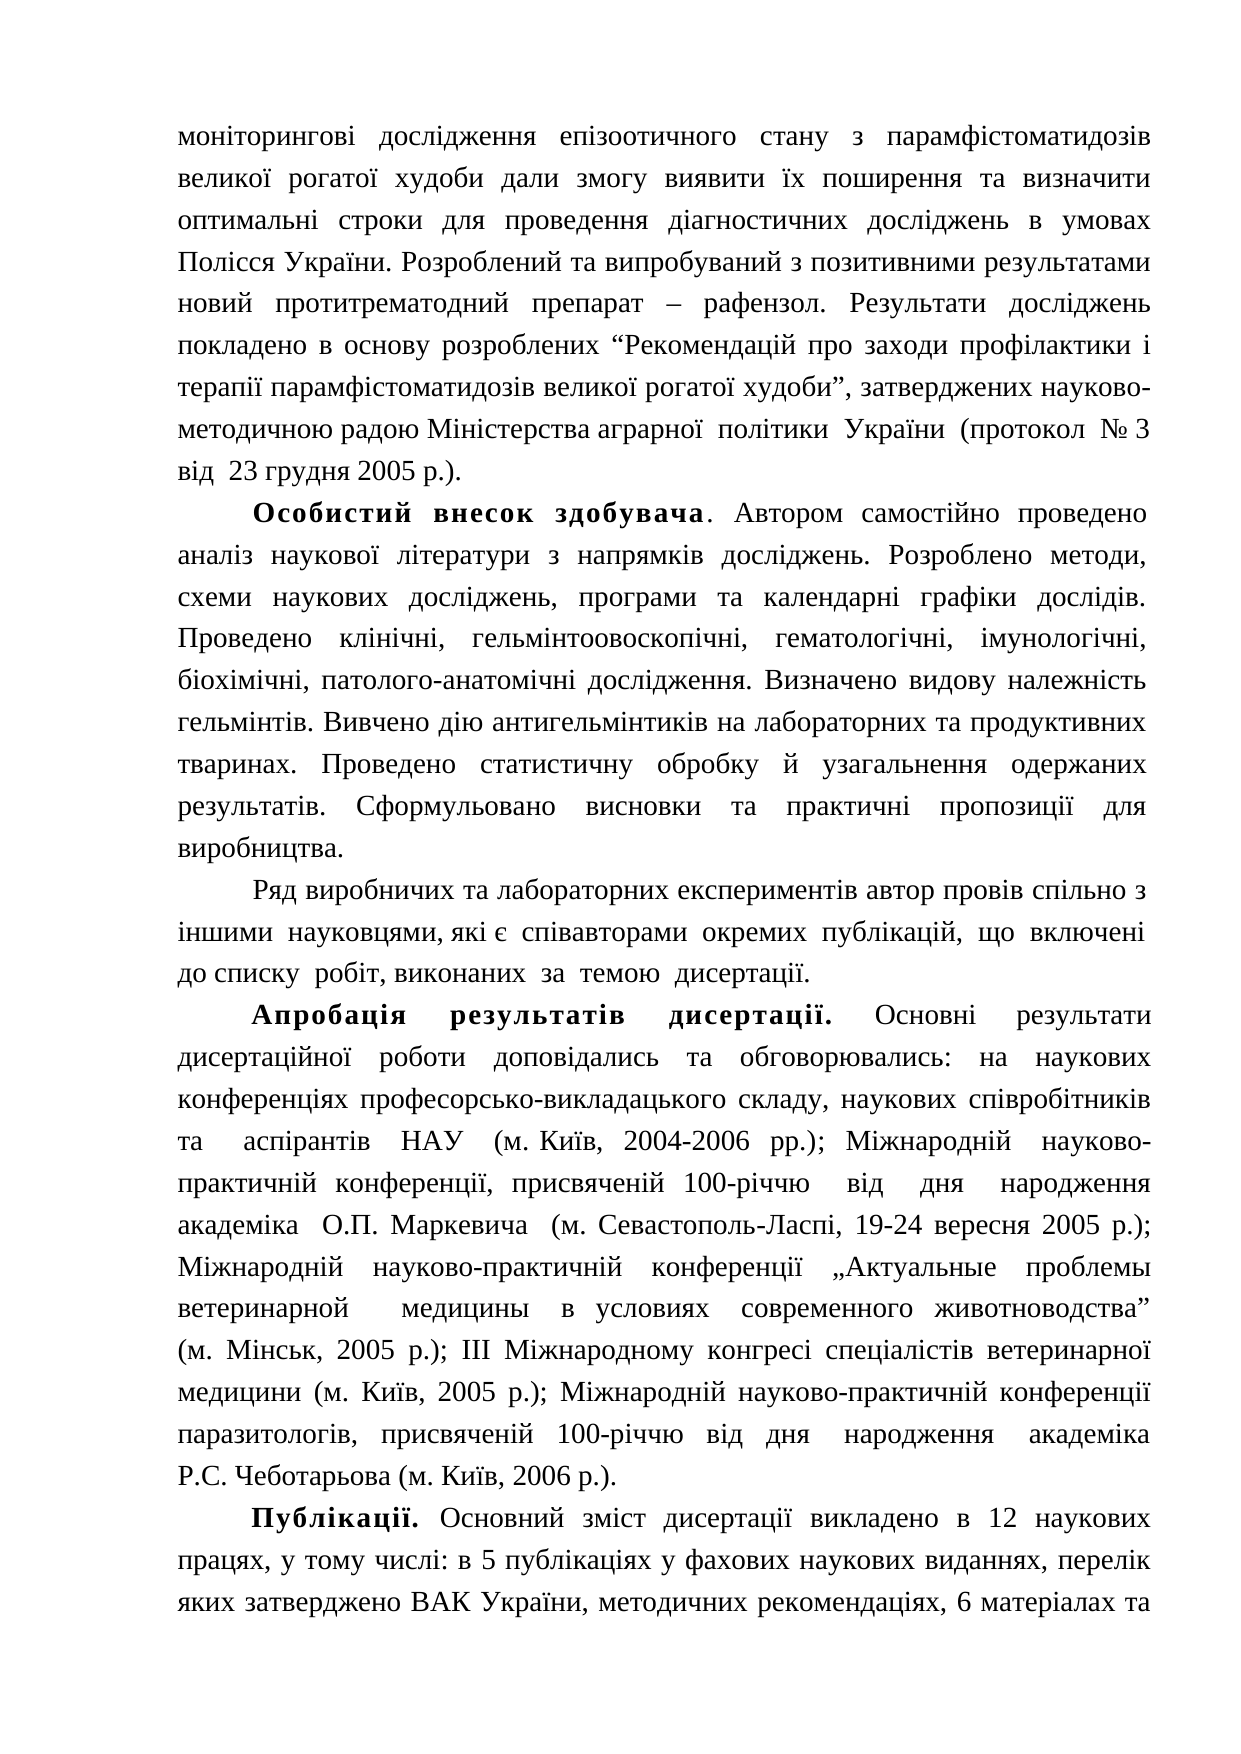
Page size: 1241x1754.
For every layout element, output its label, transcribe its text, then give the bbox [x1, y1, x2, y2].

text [177, 1500, 1152, 1617]
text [177, 118, 1152, 487]
text Ряд виробничих та лабораторних експериментів автор провів спільно з іншими науковцями, які є співавторами окремих публікацій, що включені до списку робіт, виконаних за темою дисертації. [177, 872, 1147, 989]
text Особистий внесок здобувача. Автором самостійно проведено аналіз наукової літератури з напрямків досліджень. Розроблено методи, схеми наукових досліджень, програми та календарні графіки дослідів. Проведено клінічні, гельмінтоовоскопічні, гематологічні, імунологічні, біохімічні, патолого-анатомічні дослідження. Визначено видову належність гельмінтів. Вивчено дію антигельмінтиків на лабораторних та продуктивних тваринах. Проведено статистичну обробку й узагальнення одержаних результатів. Сформульовано висновки та практичні пропозиції для виробництва. [177, 495, 1147, 863]
text Апробація результатів дисертації. Основні результати дисертаційної роботи доповідались та обговорювались: на наукових конференціях професорсько-викладацького складу, наукових співробітників та аспірантів НАУ (м. Київ, 2004-2006 рр.); Міжнародній науково-практичній конференції, присвяченій 100-річчю від дня народження академіка О.П. Маркевича (м. Севастополь-Ласпі, 19-24 вересня 2005 р.); Міжнародній науково-практичній конференції „Актуальные проблемы ветеринарной медицины в условиях современного животноводства” (м. Мінськ, 2005 р.); ІІІ Міжнародному конгресі спеціалістів ветеринарної медицини (м. Київ, 2005 р.); Міжнародній науково-практичній конференції паразитологів, присвяченій 100-річчю від дня народження академіка Р.С. Чеботарьова (м. Київ, 2006 р.). [177, 997, 1152, 1492]
